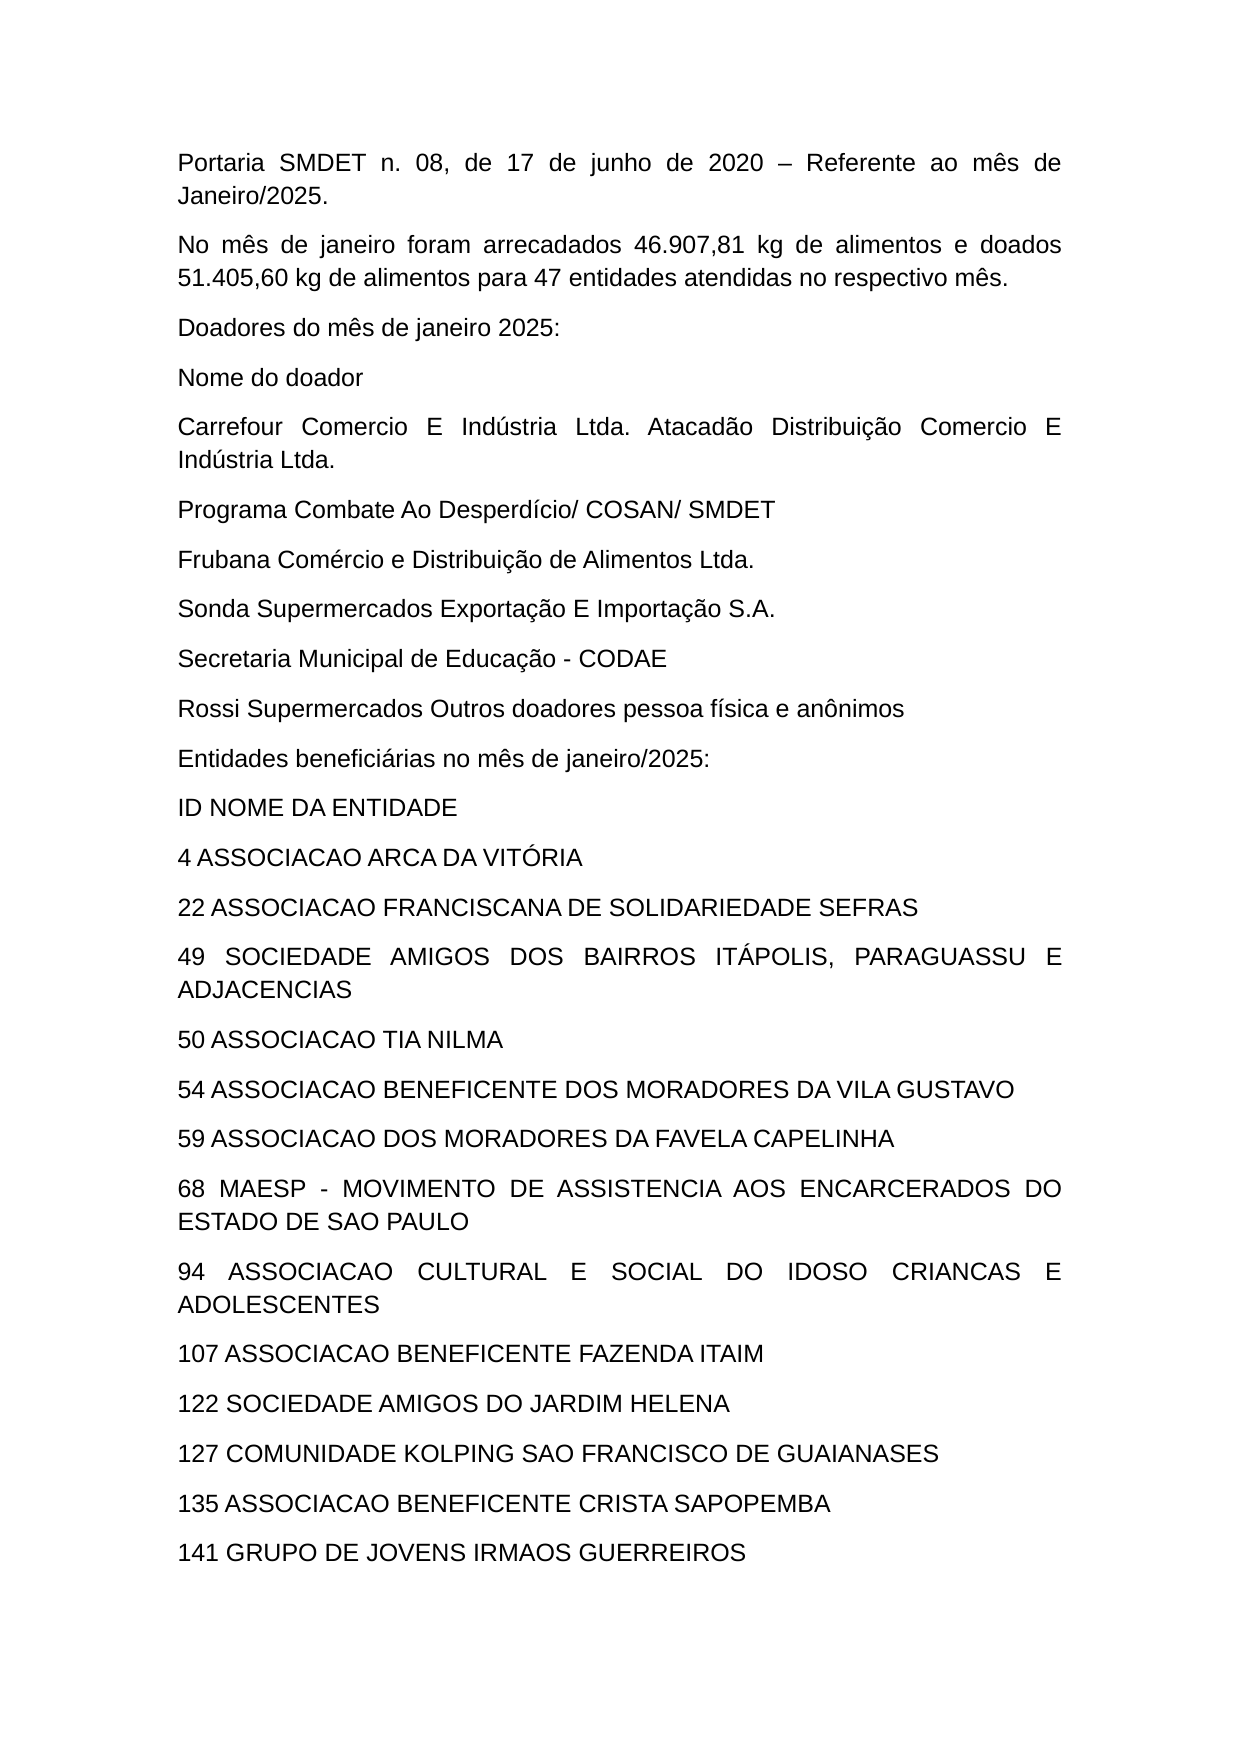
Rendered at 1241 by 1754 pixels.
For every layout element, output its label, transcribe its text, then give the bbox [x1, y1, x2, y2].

text 122 SOCIEDADE AMIGOS DO JARDIM HELENA [177, 1389, 1063, 1418]
text 127 COMUNIDADE KOLPING SAO FRANCISCO DE GUAIANASES [177, 1439, 1063, 1468]
text Entidades beneficiárias no mês de janeiro/2025: [177, 743, 1063, 772]
text Doadores do mês de janeiro 2025: [177, 313, 1063, 342]
text 59 ASSOCIACAO DOS MORADORES DA FAVELA CAPELINHA [177, 1124, 1063, 1153]
text No mês de janeiro foram arrecadados 46.907,81 kg de alimentos e doados 51.405,60 kg de alimentos para 47 entidades atendidas no respectivo mês. [177, 230, 1063, 292]
text 141 GRUPO DE JOVENS IRMAOS GUERREIROS [177, 1538, 1063, 1567]
text 94 ASSOCIACAO CULTURAL E SOCIAL DO IDOSO CRIANCAS E ADOLESCENTES [177, 1257, 1063, 1318]
text 22 ASSOCIACAO FRANCISCANA DE SOLIDARIEDADE SEFRAS [177, 893, 1063, 921]
text 107 ASSOCIACAO BENEFICENTE FAZENDA ITAIM [177, 1339, 1063, 1368]
text 135 ASSOCIACAO BENEFICENTE CRISTA SAPOPEMBA [177, 1488, 1063, 1517]
text Programa Combate Ao Desperdício/ COSAN/ SMDET [177, 495, 1063, 524]
text 68 MAESP - MOVIMENTO DE ASSISTENCIA AOS ENCARCERADOS DO ESTADO DE SAO PAULO [177, 1174, 1063, 1236]
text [177, 148, 1063, 209]
text 4 ASSOCIACAO ARCA DA VITÓRIA [177, 843, 1063, 872]
text Nome do doador [177, 363, 1063, 391]
text Frubana Comércio e Distribuição de Alimentos Ltda. [177, 545, 1063, 573]
text Sonda Supermercados Exportação E Importação S.A. [177, 594, 1063, 623]
text 50 ASSOCIACAO TIA NILMA [177, 1025, 1063, 1054]
text ID NOME DA ENTIDADE [177, 793, 1063, 822]
text Rossi Supermercados Outros doadores pessoa física e anônimos [177, 694, 1063, 723]
text Secretaria Municipal de Educação - CODAE [177, 644, 1063, 673]
text 54 ASSOCIACAO BENEFICENTE DOS MORADORES DA VILA GUSTAVO [177, 1075, 1063, 1103]
text Carrefour Comercio E Indústria Ltda. Atacadão Distribuição Comercio E Indústria Ltda. [177, 412, 1063, 474]
text 49 SOCIEDADE AMIGOS DOS BAIRROS ITÁPOLIS, PARAGUASSU E ADJACENCIAS [177, 942, 1063, 1004]
